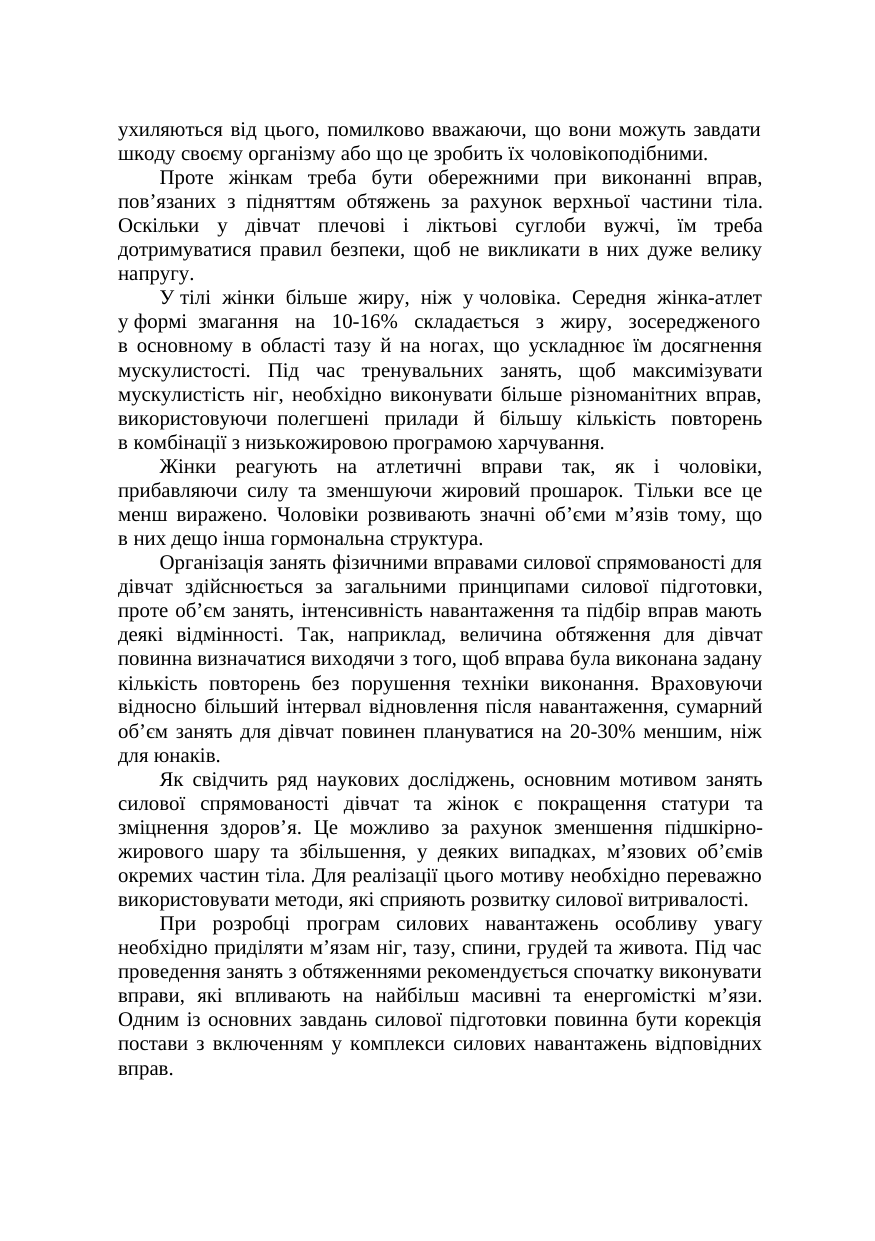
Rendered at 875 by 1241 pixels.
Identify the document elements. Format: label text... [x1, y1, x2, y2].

text Організація занять фізичними вправами силової спрямованості для дівчат здійснюється за загальними принципами силової підготовки, проте об’єм занять, інтенсивність навантаження та підбір вправ мають деякі відмінності. Так, наприклад, величина обтяження для дівчат повинна визначатися виходячи з того, щоб вправа була виконана задану кількість повторень без порушення техніки виконання. Враховуючи відносно більший інтервал відновлення після навантаження, сумарний об’єм занять для дівчат повинен плануватися на 20-30% меншим, ніж для юнаків. [118, 550, 763, 767]
text Як свідчить ряд наукових досліджень, основним мотивом занять силової спрямованості дівчат та жінок є покращення статури та зміцнення здоров’я. Це можливо за рахунок зменшення підшкірно- жирового шару та збільшення, у деяких випадках, м’язових об’ємів окремих частин тіла. Для реалізації цього мотиву необхідно переважно використовувати методи, які сприяють розвитку силової витривалості. [118, 767, 763, 911]
text Жінки реагують на атлетичні вправи так, як і чоловіки, прибавляючи силу та зменшуючи жировий прошарок. Тільки все це менш виражено. Чоловіки розвивають значні об’єми м’язів тому, що в них дещо інша гормональна структура. [118, 454, 762, 550]
text При розробці програм силових навантажень особливу увагу необхідно приділяти м’язам ніг, тазу, спини, грудей та живота. Під час проведення занять з обтяженнями рекомендується спочатку виконувати вправи, які впливають на найбільш масивні та енергомісткі м’язи. Одним із основних завдань силової підготовки повинна бути корекція постави з включенням у комплекси силових навантажень відповідних вправ. [118, 911, 763, 1079]
text У тілі жінки більше жиру, ніж у чоловіка. Середня жінка-атлет у формі змагання на 10-16% складається з жиру, зосередженого в основному в області тазу й на ногах, що ускладнює їм досягнення мускулистості. Під час тренувальних занять, щоб максимізувати мускулистість ніг, необхідно виконувати більше різноманітних вправ, використовуючи полегшені прилади й більшу кількість повторень в комбінації з низькожировою програмою харчування. [118, 285, 762, 454]
text Проте жінкам треба бути обережними при виконанні вправ, пов’язаних з підняттям обтяжень за рахунок верхньої частини тіла. Оскільки у дівчат плечові і ліктьові суглоби вужчі, їм треба дотримуватися правил безпеки, щоб не викликати в них дуже велику напругу. [118, 165, 763, 285]
text ухиляються від цього, помилково вважаючи, що вони можуть завдати шкоду своєму організму або що це зробить їх чоловікоподібними. [118, 117, 762, 165]
